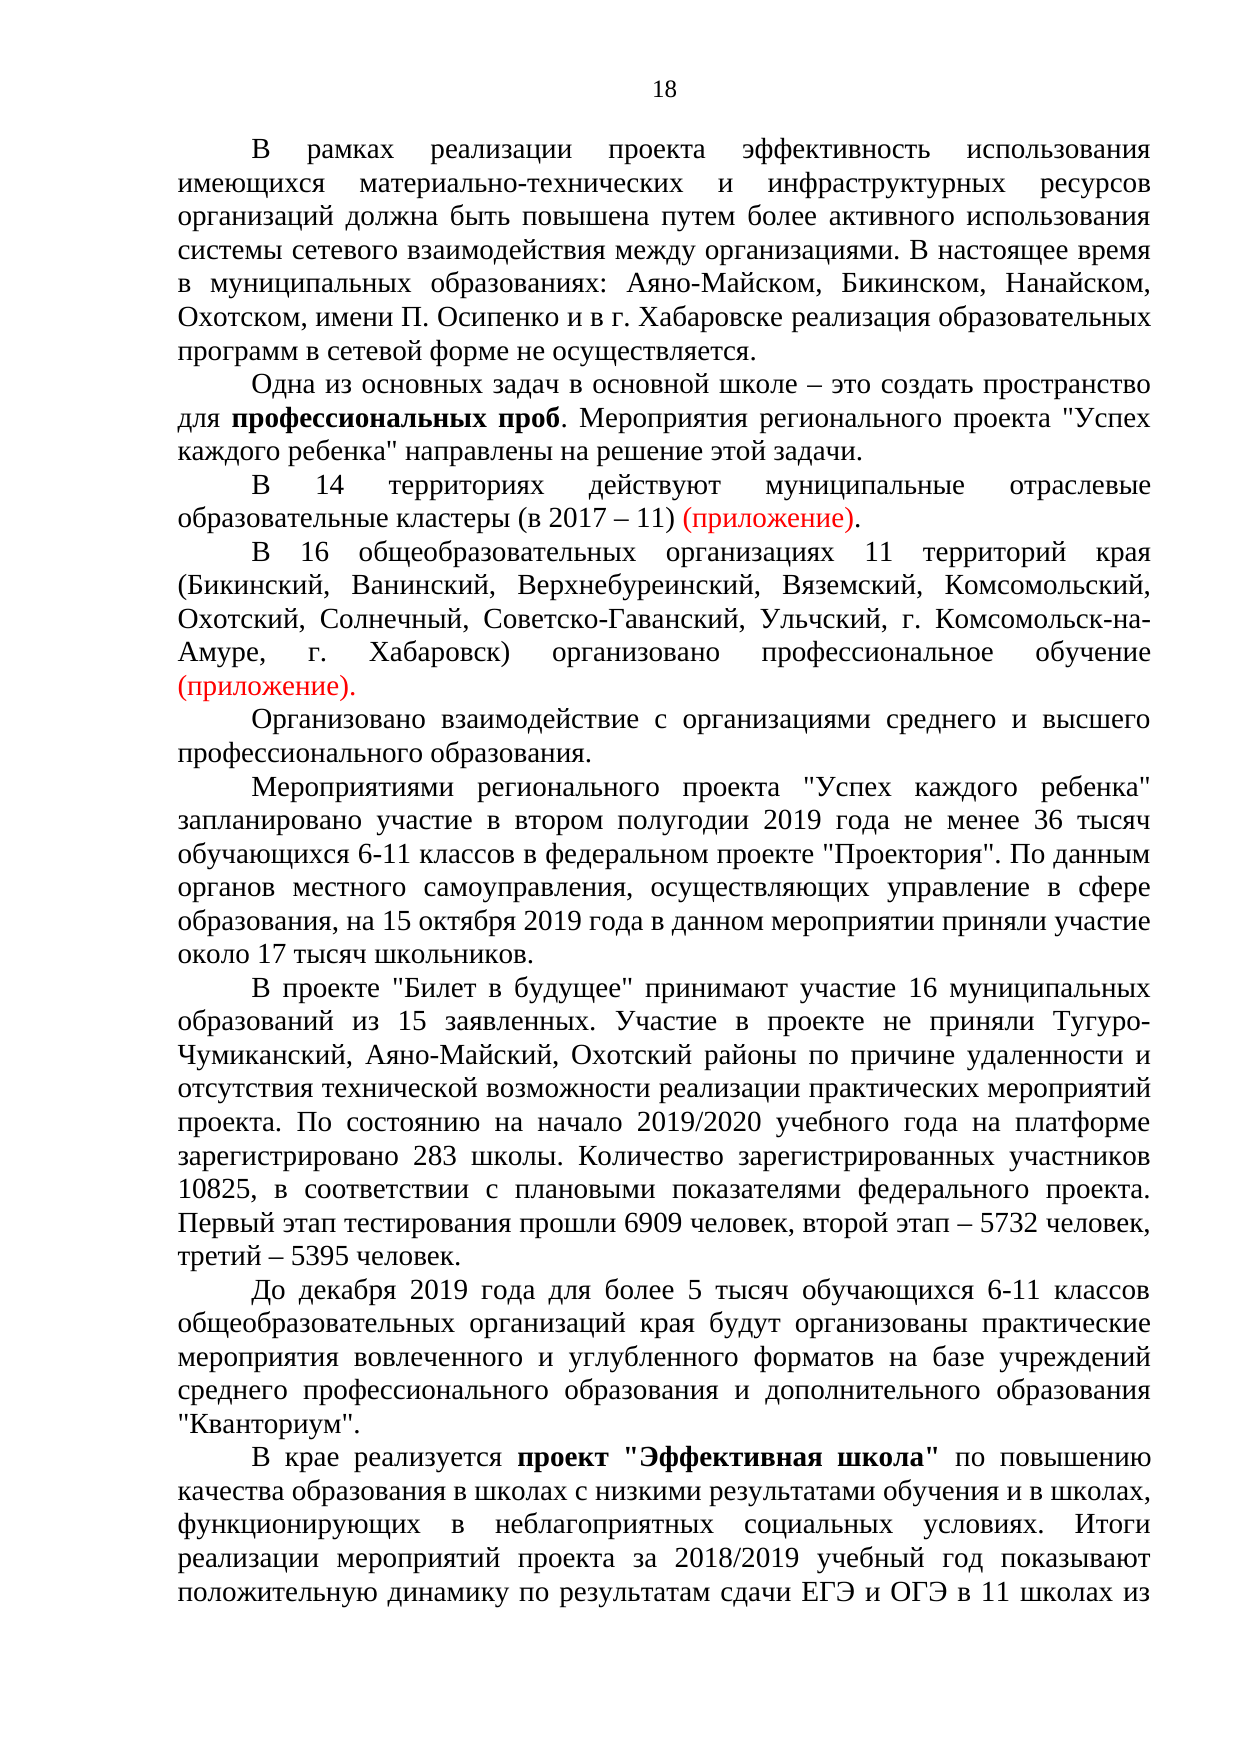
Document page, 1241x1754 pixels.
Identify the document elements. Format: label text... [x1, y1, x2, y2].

text В проекте "Билет в будущее" принимают участие 16 муниципальных образований из 15 заявленных. Участие в проекте не приняли Тугуро-Чумиканский, Аяно-Майский, Охотский районы по причине удаленности и отсутствия технической возможности реализации практических мероприятий проекта. По состоянию на начало 2019/2020 учебного года на платформе зарегистрировано 283 школы. Количество зарегистрированных участников 10825, в соответствии с плановыми показателями федерального проекта. Первый этап тестирования прошли 6909 человек, второй этап – 5732 человек, третий – 5395 человек. [177, 970, 1152, 1272]
text В рамках реализации проекта эффективность использования имеющихся материально-технических и инфраструктурных ресурсов организаций должна быть повышена путем более активного использования системы сетевого взаимодействия между организациями. В настоящее время в муниципальных образованиях: Аяно-Майском, Бикинском, Нанайском, Охотском, имени П. Осипенко и в г. Хабаровске реализация образовательных программ в сетевой форме не осуществляется. [177, 131, 1152, 366]
text Мероприятиями регионального проекта "Успех каждого ребенка" запланировано участие в втором полугодии 2019 года не менее 36 тысяч обучающихся 6-11 классов в федеральном проекте "Проектория". По данным органов местного самоуправления, осуществляющих управление в сфере образования, на 15 октября 2019 года в данном мероприятии приняли участие около 17 тысяч школьников. [177, 769, 1152, 970]
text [177, 1439, 1152, 1607]
text В 16 общеобразовательных организациях 11 территорий края (Бикинский, Ванинский, Верхнебуреинский, Вяземский, Комсомольский, Охотский, Солнечный, Советско-Гаванский, Ульчский, г. Комсомольск-на-Амуре, г. Хабаровск) организовано профессиональное обучение (приложение). [177, 534, 1152, 702]
text До декабря 2019 года для более 5 тысяч обучающихся 6-11 классов общеобразовательных организаций края будут организованы практические мероприятия вовлеченного и углубленного форматов на базе учреждений среднего профессионального образования и дополнительного образования "Кванториум". [177, 1272, 1152, 1439]
text Организовано взаимодействие с организациями среднего и высшего профессионального образования. [177, 702, 1152, 769]
text Одна из основных задач в основной школе – это создать пространство для профессиональных проб. Мероприятия регионального проекта "Успех каждого ребенка" направлены на решение этой задачи. [177, 366, 1152, 467]
text В 14 территориях действуют муниципальные отраслевые образовательные кластеры (в 2017 – 11) (приложение). [177, 467, 1152, 534]
